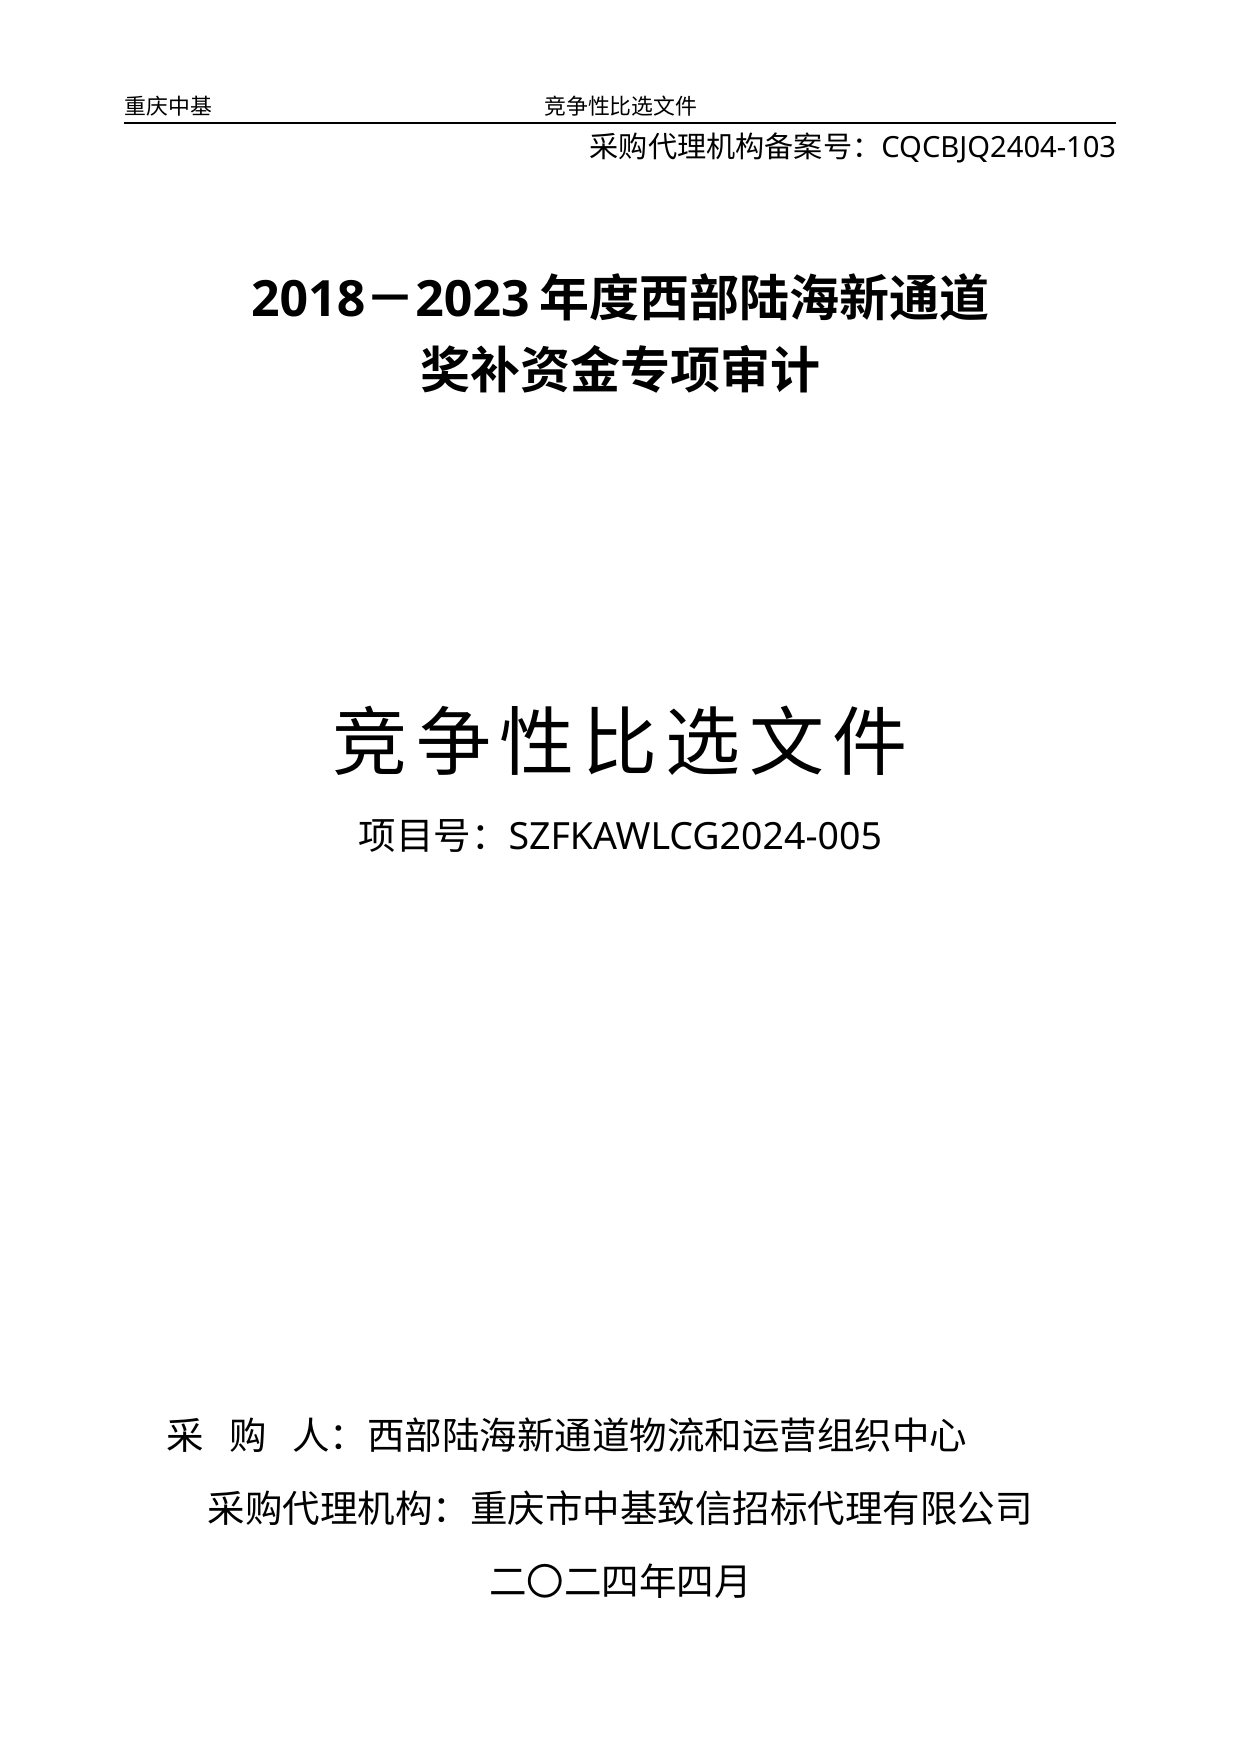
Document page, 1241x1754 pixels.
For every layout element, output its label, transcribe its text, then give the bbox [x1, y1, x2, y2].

text 采 购 人：西部陆海新通道物流和运营组织中心 [133, 1391, 1116, 1464]
text 采购代理机构备案号：CQCBJQ2404-103 [124, 124, 1116, 166]
text 竞争性比选文件 [124, 683, 1116, 791]
text 项目号：SZFKAWLCG2024-005 [124, 791, 1116, 864]
text 二〇二四年四月 [124, 1537, 1116, 1610]
text 奖补资金专项审计 [95, 331, 1145, 403]
text 2018－2023年度西部陆海新通道 [95, 258, 1145, 331]
text 采购代理机构：重庆市中基致信招标代理有限公司 [124, 1464, 1116, 1537]
